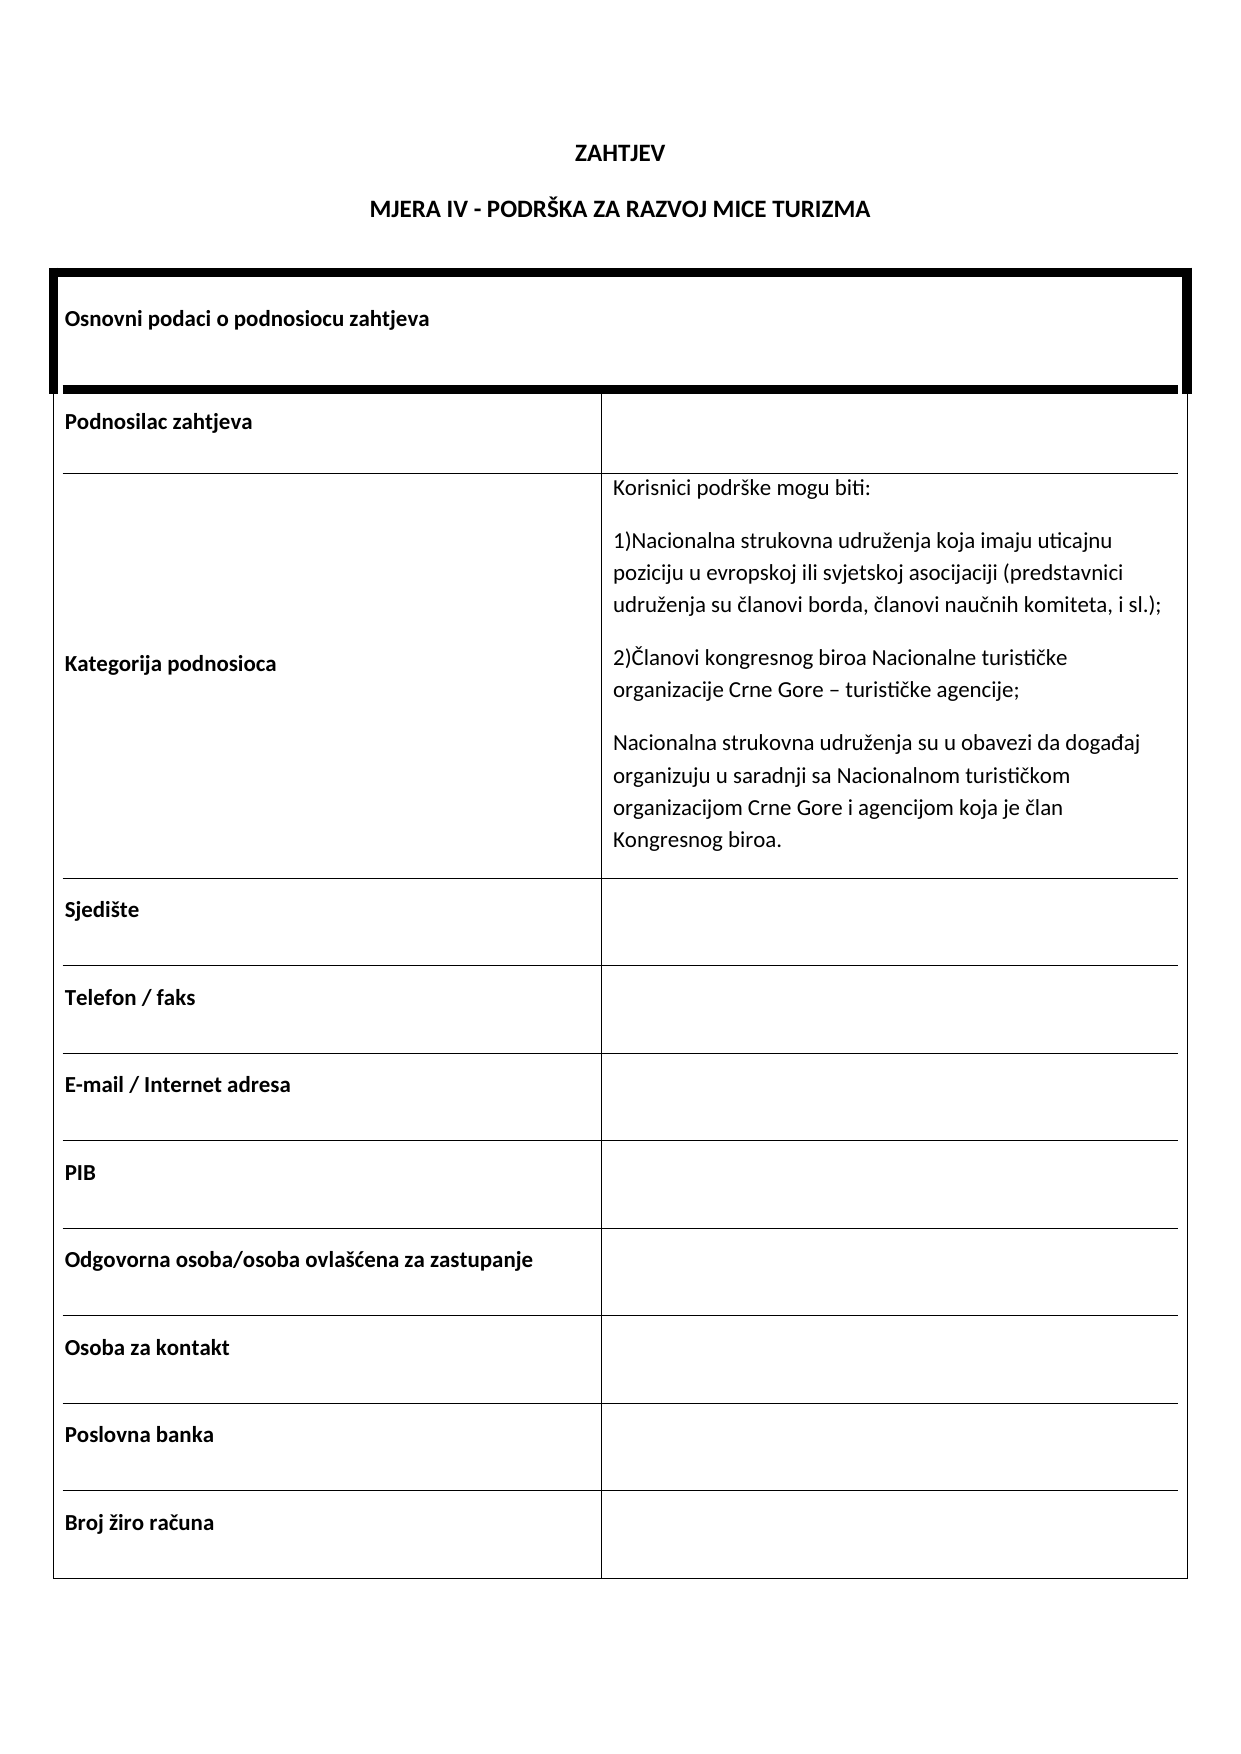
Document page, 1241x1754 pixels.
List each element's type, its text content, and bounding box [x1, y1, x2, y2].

table_cell Osoba za kontakt [54, 1315, 601, 1403]
table_cell [602, 1403, 1187, 1490]
table_cell [602, 1053, 1187, 1140]
table_cell Broj žiro računa [54, 1490, 601, 1578]
table_cell Osnovni podaci o podnosiocu zahtjeva [58, 277, 1182, 385]
table_cell PIB [54, 1140, 601, 1228]
table_cell [602, 965, 1187, 1053]
table_cell [602, 1228, 1187, 1315]
table_cell [602, 1315, 1187, 1403]
table_cell Korisnici podrške mogu biti: 1)Nacionalna strukovna udruženja koja imaju uticajnu poziciju u evropskoj ili svjetskoj asocijaciji (predstavnici udruženja su članovi borda, članovi naučnih komiteta, i sl.); 2)Članovi kongresnog biroa Nacionalne turističke organizacije Crne Gore – turističke agencije; Nacionalna strukovna udruženja su u obavezi da događaj organizuju u saradnji sa Nacionalnom turističkom organizacijom Crne Gore i agencijom koja je član Kongresnog biroa. [602, 473, 1187, 878]
table_cell [602, 878, 1187, 965]
table_cell Odgovorna osoba/osoba ovlašćena za zastupanje [54, 1228, 601, 1315]
table_cell E-mail / Internet adresa [54, 1053, 601, 1140]
table_cell Poslovna banka [54, 1403, 601, 1490]
table_cell [602, 1140, 1187, 1228]
table_cell Telefon / faks [54, 965, 601, 1053]
table_cell Kategorija podnosioca [54, 473, 601, 878]
table_cell Podnosilac zahtjeva [54, 385, 601, 472]
table_cell Sjedište [54, 878, 601, 965]
table_cell [602, 385, 1187, 472]
table_cell [602, 1490, 1187, 1578]
table_header ZAHTJEV MJERA IV - PODRŠKA ZA RAZVOJ MICE TURIZMA [53, 118, 1187, 268]
